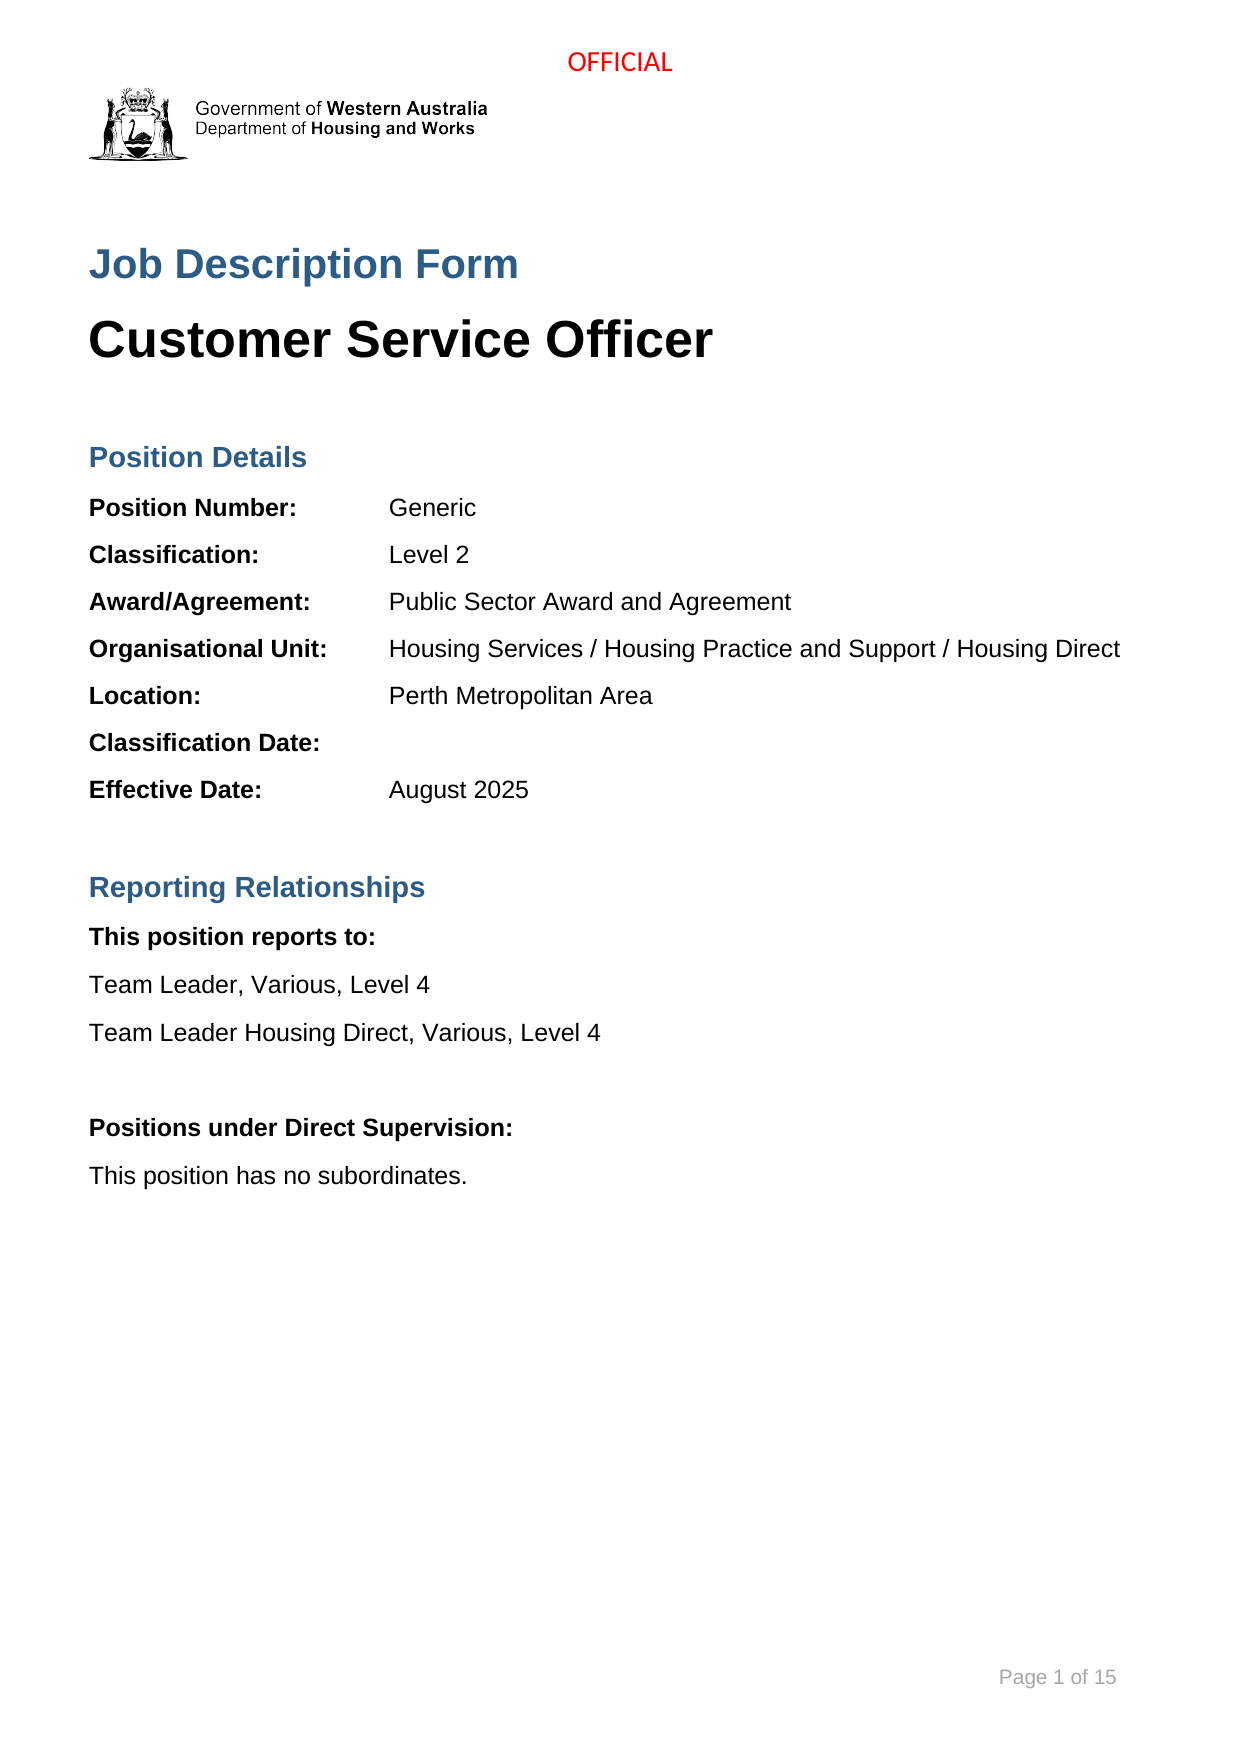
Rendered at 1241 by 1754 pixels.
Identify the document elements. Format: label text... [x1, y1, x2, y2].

text Organisational Unit: Housing Services / Housing Practice and Support / Housing Direct [89, 634, 1152, 663]
text Team Leader, Various, Level 4 [89, 970, 1152, 999]
text This position has no subordinates. [89, 1161, 1152, 1189]
text Customer Service Officer [89, 309, 1152, 369]
text Team Leader Housing Direct, Various, Level 4 [89, 1018, 1152, 1046]
text Location: Perth Metropolitan Area [89, 681, 1152, 710]
picture [88, 87, 488, 161]
text Position Number: Generic [89, 493, 1152, 522]
text Award/Agreement: Public Sector Award and Agreement [89, 587, 1152, 616]
text Position Details [89, 440, 1152, 474]
text Classification Date: [89, 728, 1152, 757]
text Positions under Direct Supervision: [89, 1113, 1152, 1142]
text Effective Date: August 2025 [89, 775, 1152, 804]
text Classification: Level 2 [89, 540, 1152, 569]
text Job Description Form [89, 239, 1152, 287]
text Reporting Relationships [89, 869, 1152, 903]
text This position reports to: [89, 922, 1152, 951]
